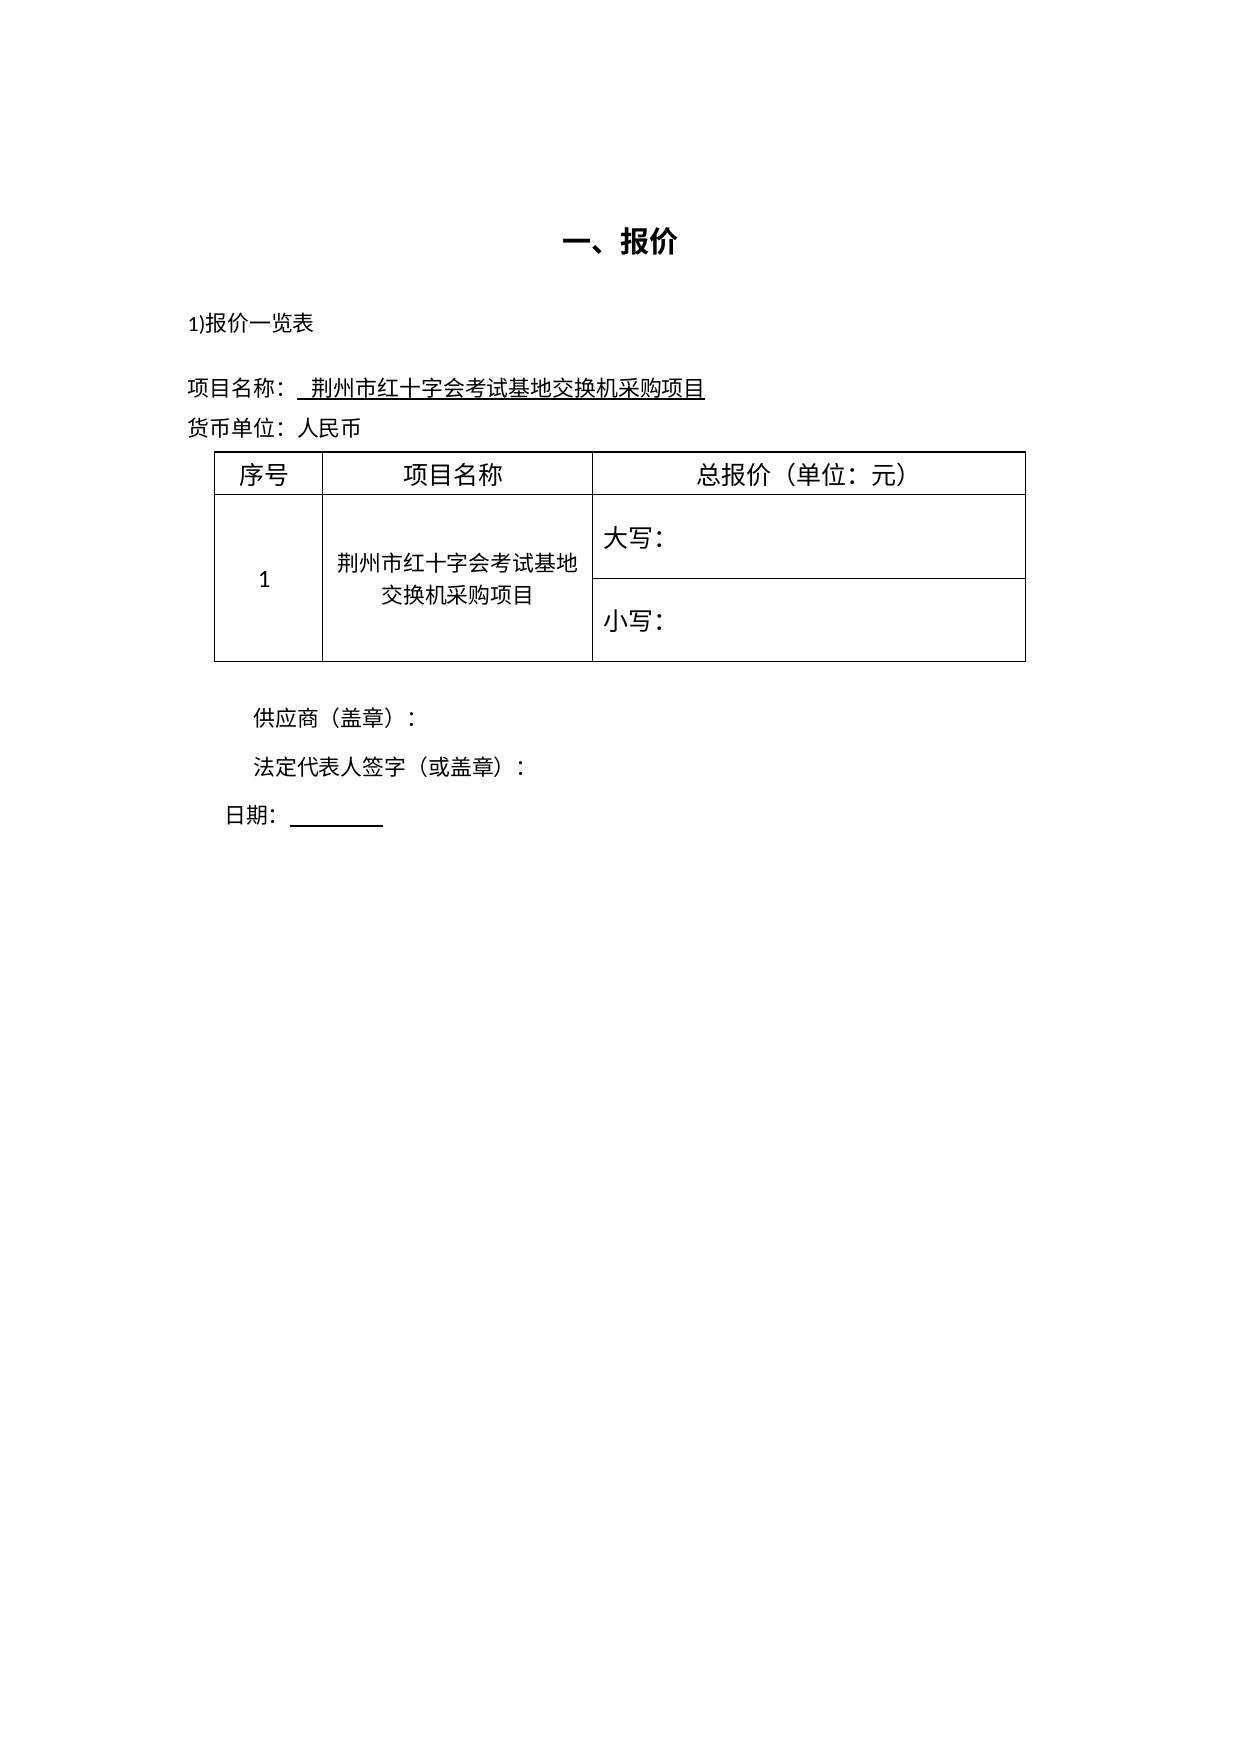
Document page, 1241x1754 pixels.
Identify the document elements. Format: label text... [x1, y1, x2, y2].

table_header 项目名称 [323, 453, 592, 494]
table_header 总报价（单位：元） [593, 453, 1025, 494]
table_cell 小写： [593, 579, 1025, 661]
table_header 序号 [215, 453, 322, 494]
text 日期： [187, 797, 1053, 830]
text 供应商（盖章）： [187, 701, 1053, 733]
text 1)报价一览表 [187, 306, 1053, 338]
text 货币单位：人民币 [187, 411, 1053, 443]
text 法定代表人签字（或盖章）： [187, 749, 1053, 782]
text 项目名称： 荆州市红十字会考试基地交换机采购项目 [187, 371, 1053, 403]
subtitle 一、报价 [187, 207, 1053, 272]
table_cell 荆州市红十字会考试基地交换机采购项目 [323, 495, 592, 661]
table_cell 1 [215, 495, 322, 661]
table_cell 大写： [593, 495, 1025, 578]
